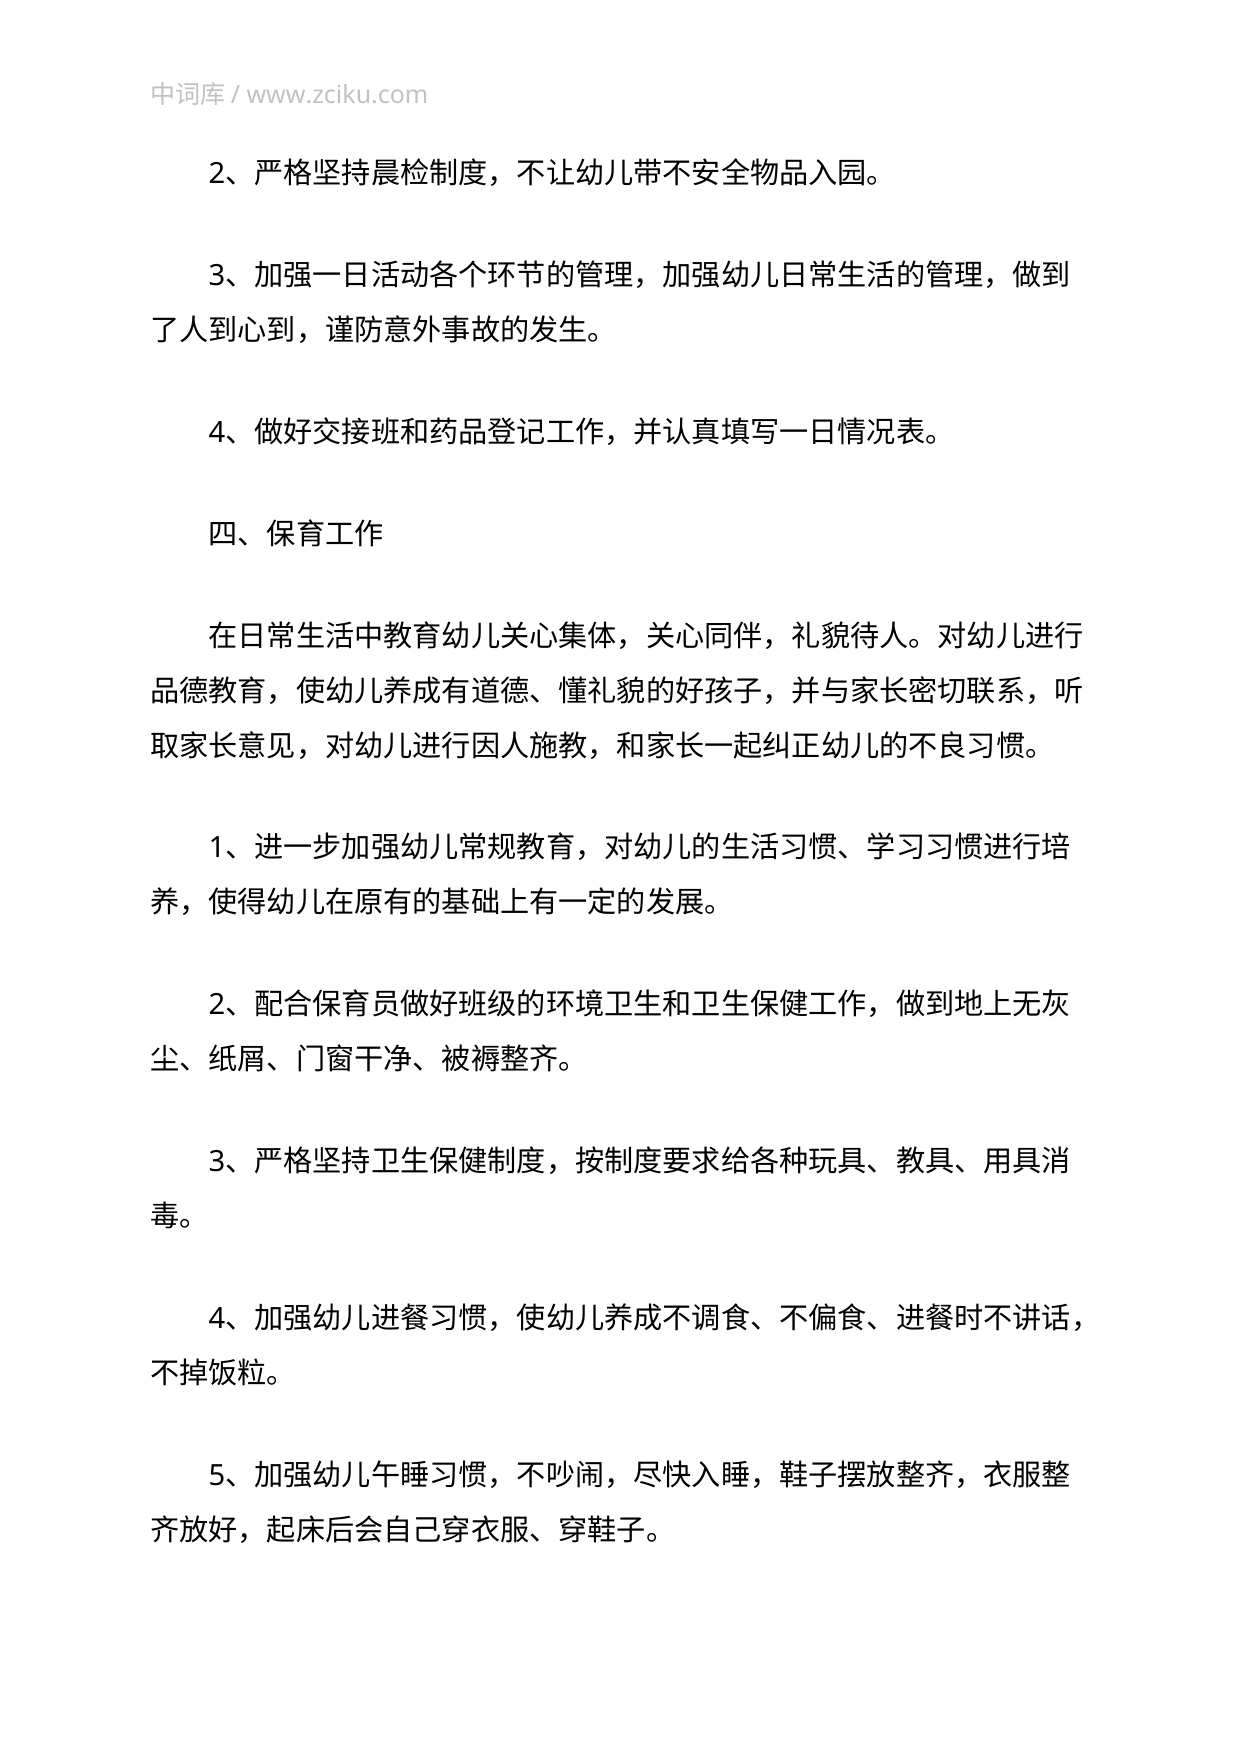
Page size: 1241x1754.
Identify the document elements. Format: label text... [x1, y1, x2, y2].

text 2、配合保育员做好班级的环境卫生和卫生保健工作，做到地上无灰尘、纸屑、门窗干净、被褥整齐。 [150, 981, 1090, 1078]
text 4、做好交接班和药品登记工作，并认真填写一日情况表。 [150, 409, 1090, 451]
text 四、保育工作 [150, 511, 1090, 553]
text 3、加强一日活动各个环节的管理，加强幼儿日常生活的管理，做到了人到心到，谨防意外事故的发生。 [150, 252, 1090, 349]
text 在日常生活中教育幼儿关心集体，关心同伴，礼貌待人。对幼儿进行品德教育，使幼儿养成有道德、懂礼貌的好孩子，并与家长密切联系，听取家长意见，对幼儿进行因人施教，和家长一起纠正幼儿的不良习惯。 [150, 612, 1090, 764]
text 3、严格坚持卫生保健制度，按制度要求给各种玩具、教具、用具消毒。 [150, 1138, 1090, 1235]
text 1、进一步加强幼儿常规教育，对幼儿的生活习惯、学习习惯进行培养，使得幼儿在原有的基础上有一定的发展。 [150, 824, 1090, 921]
text 5、加强幼儿午睡习惯，不吵闹，尽快入睡，鞋子摆放整齐，衣服整齐放好，起床后会自己穿衣服、穿鞋子。 [150, 1451, 1090, 1548]
text 4、加强幼儿进餐习惯，使幼儿养成不调食、不偏食、进餐时不讲话，不掉饭粒。 [150, 1294, 1090, 1392]
text 2、严格坚持晨检制度，不让幼儿带不安全物品入园。 [150, 150, 1090, 192]
